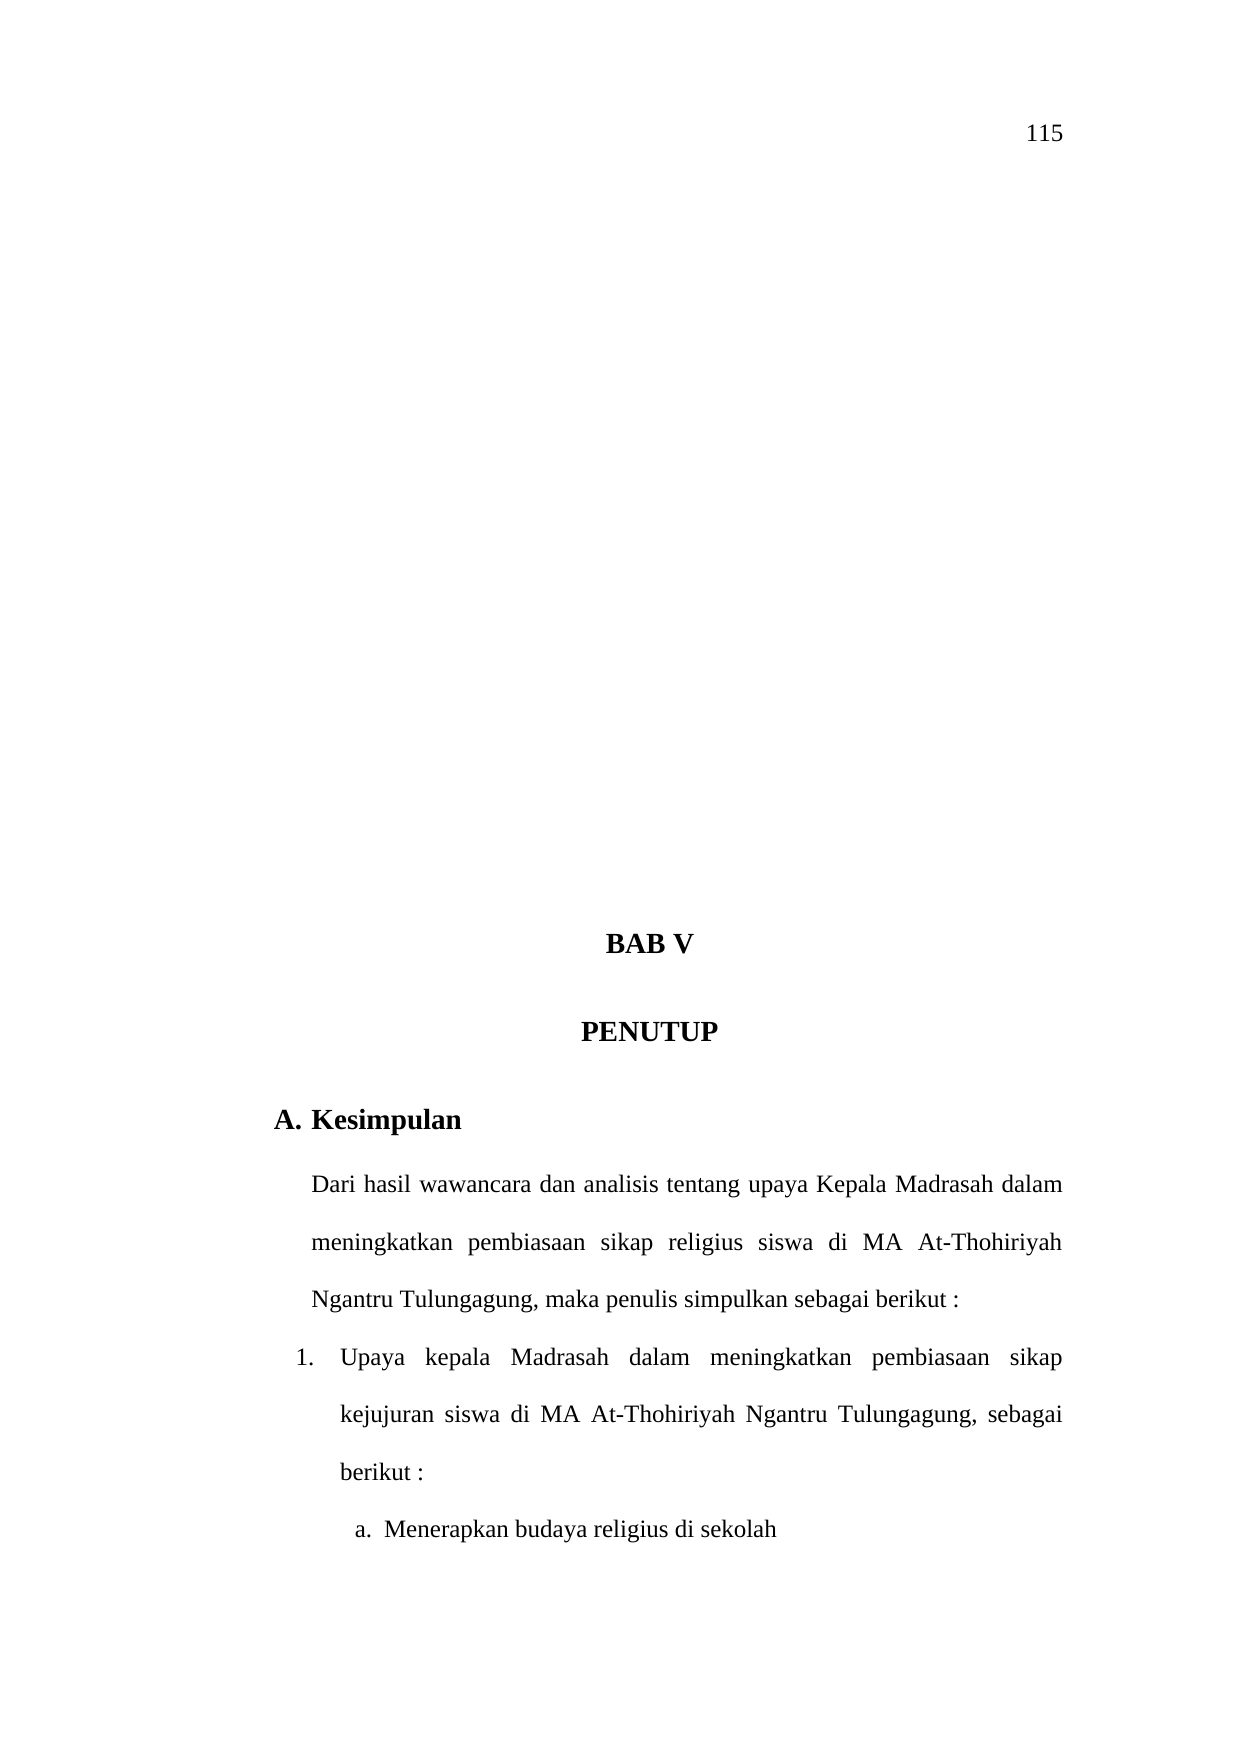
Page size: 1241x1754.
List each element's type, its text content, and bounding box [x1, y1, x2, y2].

list Upaya kepala Madrasah dalam meningkatkan pembiasaan sikap kejujuran siswa di MA At-Thohiriyah Ngantru Tulungagung, sebagai berikut : [295, 1342, 1063, 1485]
list Kesimpulan [274, 1102, 1063, 1136]
text PENUTUP [236, 1014, 1063, 1048]
list Dari hasil wawancara dan analisis tentang upaya Kepala Madrasah dalam meningkatkan pembiasaan sikap religius siswa di MA At-Thohiriyah Ngantru Tulungagung, maka penulis simpulkan sebagai berikut : [311, 1169, 1063, 1313]
list Menerapkan budaya religius di sekolah [354, 1514, 1063, 1543]
text BAB V [236, 926, 1063, 960]
